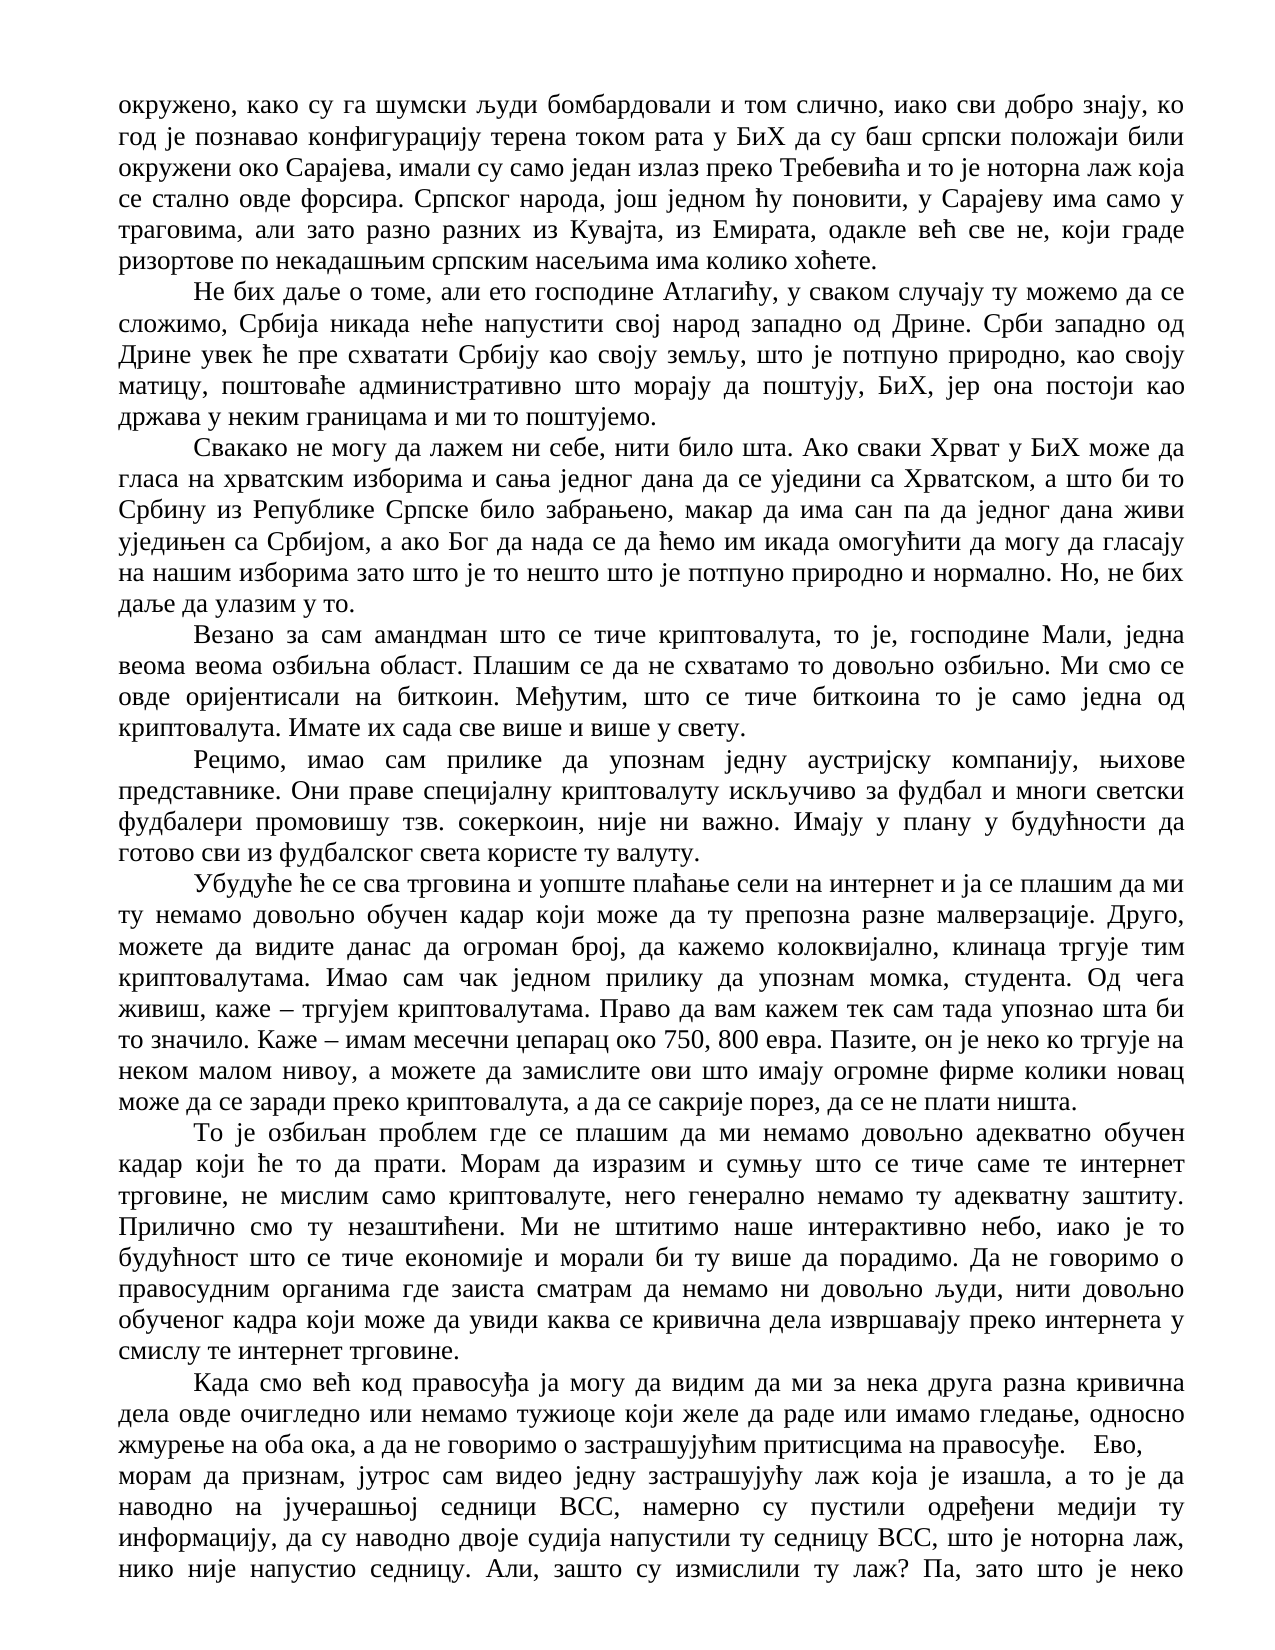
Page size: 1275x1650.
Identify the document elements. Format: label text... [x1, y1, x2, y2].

text Убудуће ће се сва трговина и уопште плаћање сели на интернет и ја се плашим да ми ту немамо довољно обучен кадар који може да ту препозна разне малверзације. Друго, можете да видите данас да огроман број, да кажемо колоквијално, клинаца тргује тим криптовалутама. Имао сам чак једном прилику да упознам момка, студента. Од чега живиш, каже – тргујем криптовалутама. Право да вам кажем тек сам тада упознао шта би то значило. Каже – имам месечни џепарац око 750, 800 евра. Пазите, он је неко ко тргује на неком малом нивоу, а можете да замислите ови што имају огромне фирме колики новац може да се заради преко криптовалута, а да се сакрије порез, да се не плати ништа. [118, 867, 1186, 1116]
text Везано за сам амандман што се тиче криптовалута, то је, господине Мали, једна веома веома озбиљна област. Плашим се да не схватамо то довољно озбиљно. Ми смо се овде оријентисали на биткоин. Међутим, што се тиче биткоина то је само једна од криптовалута. Имате их сада све више и више у свету. [118, 618, 1186, 743]
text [118, 1366, 1186, 1584]
text Свакако не могу да лажем ни себе, нити било шта. Ако сваки Хрват у БиХ може да гласа на хрватским изборима и сања једног дана да се уједини са Хрватском, а што би то Србину из Републике Српске било забрањено, макар да има сан па да једног дана живи уједињен са Србијом, а ако Бог да нада се да ћемо им икада омогућити да могу да гласају на нашим изборима зато што је то нешто што је потпуно природно и нормално. Но, не бих даље да улазим у то. [118, 431, 1186, 618]
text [118, 89, 1186, 276]
text Рецимо, имао сам прилике да упознам једну аустријску компанију, њихове представнике. Они праве специјалну криптовалуту искључиво за фудбал и многи светски фудбалери промовишу тзв. сокеркоин, није ни важно. Имају у плану у будућности да готово сви из фудбалског света користе ту валуту. [118, 743, 1186, 867]
text То је озбиљан проблем где се плашим да ми немамо довољно адекватно обучен кадар који ће то да прати. Морам да изразим и сумњу што се тиче саме те интернет трговине, не мислим само криптовалуте, него генерално немамо ту адекватну заштиту. Прилично смо ту незаштићени. Ми не штитимо наше интерактивно небо, иако је то будућност што се тиче економије и морали би ту више да порадимо. Да не говоримо о правосудним органима где заиста сматрам да немамо ни довољно људи, нити довољно обученог кадра који може да увиди каква се кривична дела извршавају преко интернета у смислу те интернет трговине. [118, 1116, 1186, 1366]
text Не бих даље о томе, али ето господине Атлагићу, у сваком случају ту можемо да се сложимо, Србија никада неће напустити свој народ западно од Дрине. Срби западно од Дрине увек ће пре схватати Србију као своју земљу, што је потпуно природно, као своју матицу, поштоваће административно што морају да поштују, БиХ, јер она постоји као држава у неким границама и ми то поштујемо. [118, 276, 1186, 431]
